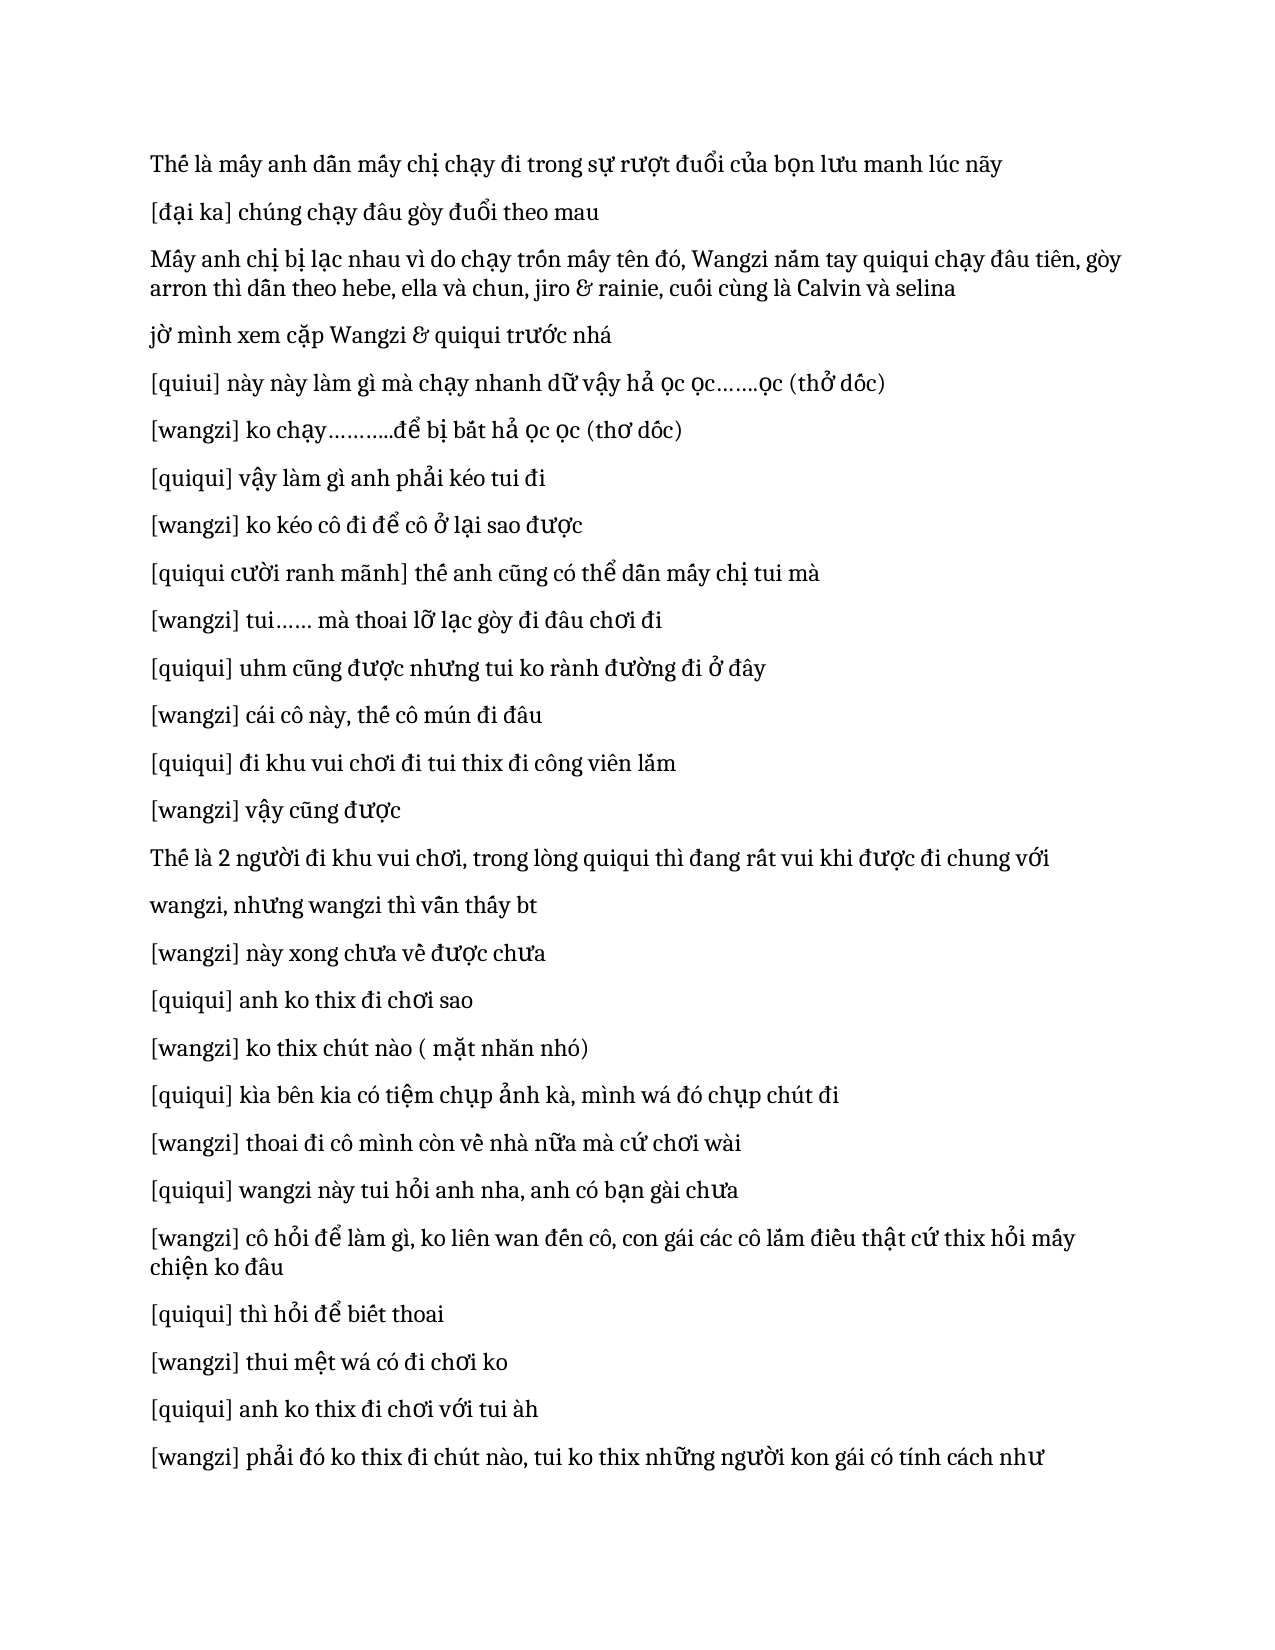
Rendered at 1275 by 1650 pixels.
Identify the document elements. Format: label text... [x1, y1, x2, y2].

text [quiqui cười ranh mãnh] thế anh cũng có thể dẫn mấy chị tui mà [150, 559, 1125, 587]
text [quiqui] thì hỏi để biết thoai [150, 1300, 1125, 1329]
text [quiqui] uhm cũng được nhưng tui ko rành đường đi ở đây [150, 654, 1125, 682]
text jờ mình xem cặp Wangzi & quiqui trước nhá [150, 321, 1125, 350]
text [quiqui] vậy làm gì anh phải kéo tui đi [150, 464, 1125, 492]
text [wangzi] này xong chưa về được chưa [150, 939, 1125, 967]
text [quiqui] wangzi này tui hỏi anh nha, anh có bạn gài chưa [150, 1176, 1125, 1205]
text [wangzi] thui mệt wá có đi chơi ko [150, 1347, 1125, 1376]
text [wangzi] ko kéo cô đi để cô ở lại sao được [150, 511, 1125, 540]
text [wangzi] ko chạy………..để bị bắt hả ọc ọc (thơ dốc) [150, 416, 1125, 445]
text [wangzi] tui…… mà thoai lỡ lạc gòy đi đâu chơi đi [150, 606, 1125, 635]
text Thế là 2 người đi khu vui chơi, trong lòng quiqui thì đang rất vui khi được đi chung với [150, 844, 1125, 872]
text [wangzi] cái cô này, thế cô mún đi đâu [150, 701, 1125, 730]
text [wangzi] cô hỏi để làm gì, ko liên wan đến cô, con gái các cô lắm điều thật cứ thix hỏi mấy chiện ko đâu [150, 1224, 1125, 1281]
text [quiqui] kìa bên kia có tiệm chụp ảnh kà, mình wá đó chụp chút đi [150, 1081, 1125, 1110]
text Thế là mấy anh dẫn mấy chị chạy đi trong sự rượt đuổi của bọn lưu manh lúc nãy [150, 150, 1125, 179]
text [wangzi] phải đó ko thix đi chút nào, tui ko thix những người kon gái có tính cách như [150, 1442, 1125, 1471]
text Mấy anh chị bị lạc nhau vì do chạy trốn mấy tên đó, Wangzi nắm tay quiqui chạy đâu tiên, gòy arron thì dẫn theo hebe, ella và chun, jiro & rainie, cuối cùng là Calvin và selina [150, 245, 1125, 302]
text wangzi, nhưng wangzi thì vẫn thấy bt [150, 891, 1125, 920]
text [wangzi] ko thix chút nào ( mặt nhăn nhó) [150, 1034, 1125, 1062]
text [quiqui] anh ko thix đi chơi với tui àh [150, 1395, 1125, 1424]
text [quiui] này này làm gì mà chạy nhanh dữ vậy hả ọc ọc…….ọc (thở dốc) [150, 369, 1125, 397]
text [wangzi] thoai đi cô mình còn về nhà nữa mà cứ chơi wài [150, 1129, 1125, 1157]
text [wangzi] vậy cũng được [150, 796, 1125, 825]
text [quiqui] anh ko thix đi chơi sao [150, 986, 1125, 1015]
text [đại ka] chúng chạy đâu gòy đuổi theo mau [150, 197, 1125, 226]
text [quiqui] đi khu vui chơi đi tui thix đi công viên lắm [150, 749, 1125, 777]
